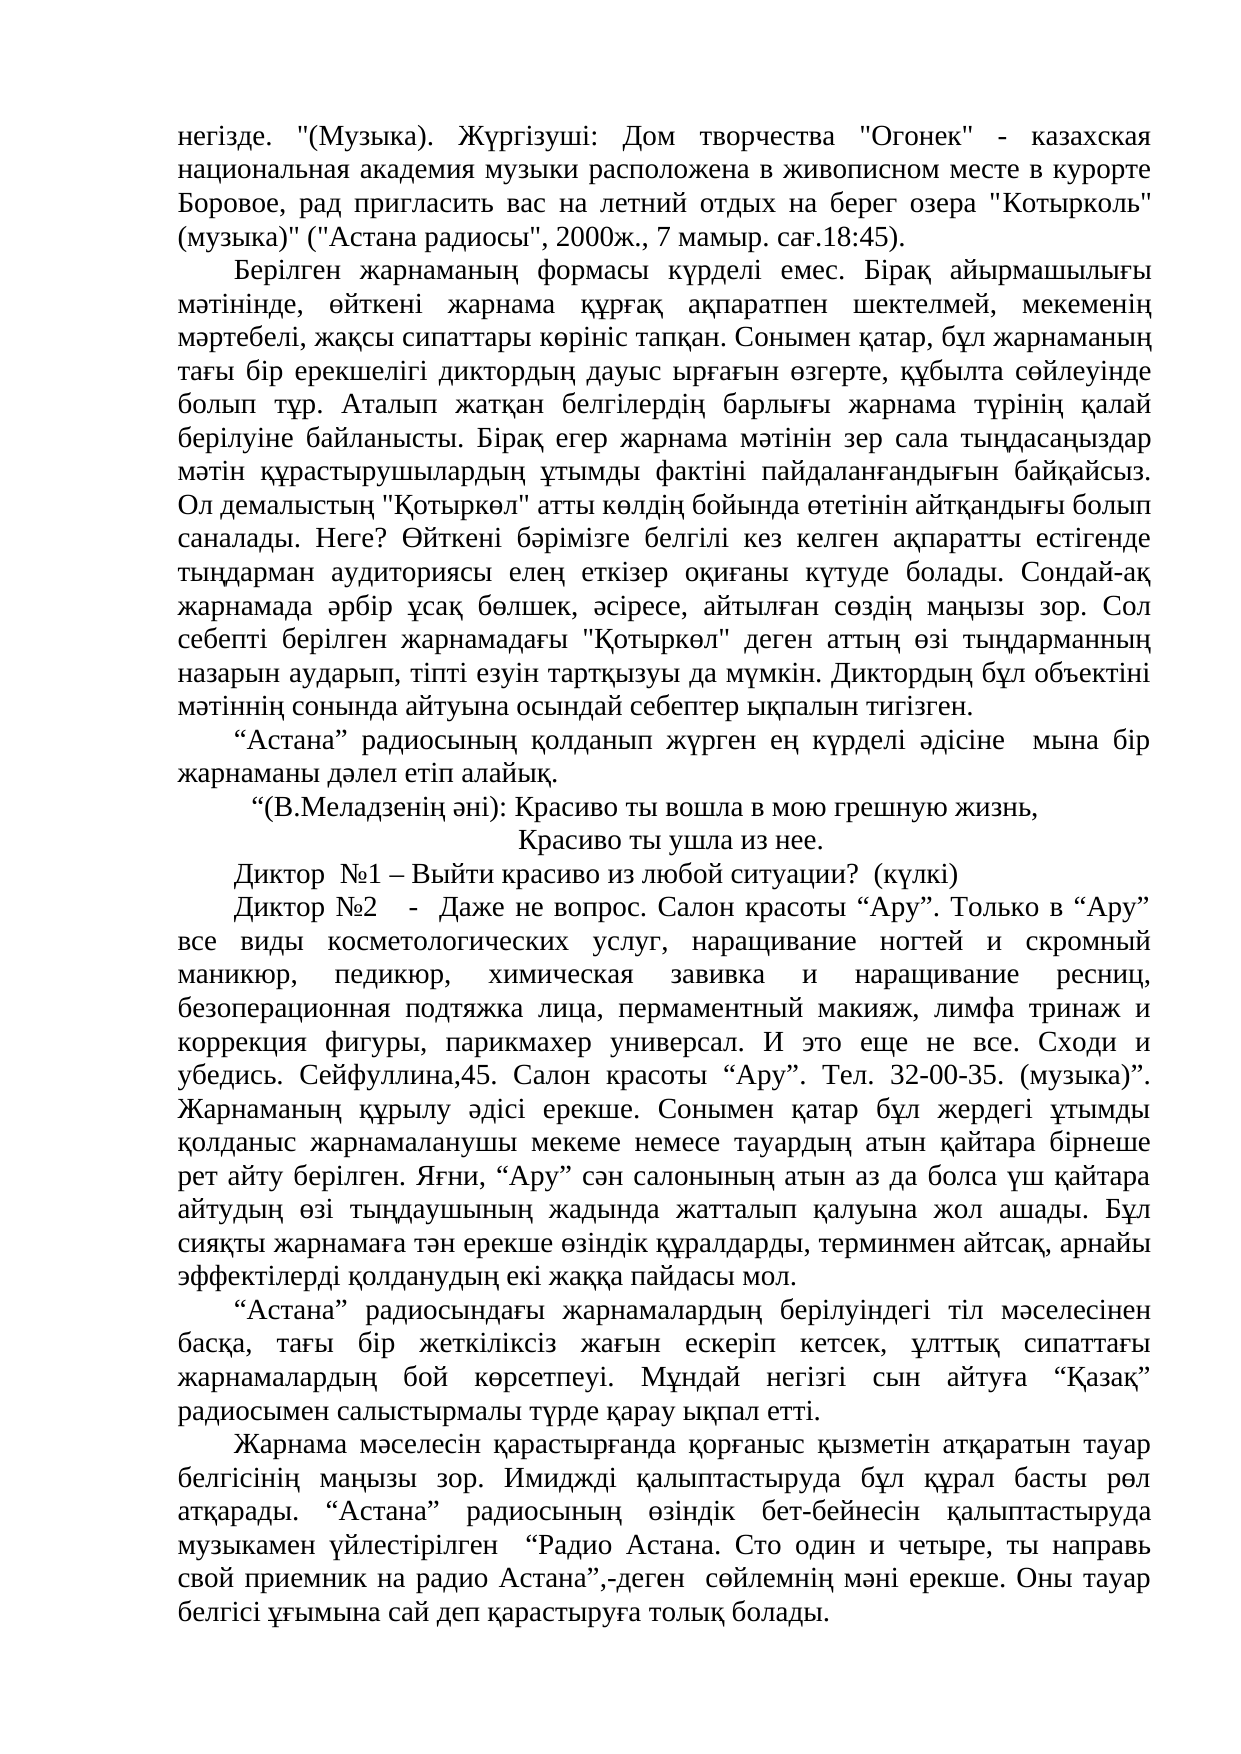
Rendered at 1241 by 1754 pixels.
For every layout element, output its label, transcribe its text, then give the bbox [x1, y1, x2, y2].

text “Астана” радиосындағы жарнамалардың берілуіндегі тіл мәселесінен басқа, тағы бір жеткіліксіз жағын ескеріп кетсек, ұлттық сипаттағы жарнамалардың бой көрсетпеуі. Мұндай негізгі сын айтуға “Қазақ” радиосымен салыстырмалы түрде қарау ықпал етті. [177, 1292, 1152, 1426]
text Диктор №2 - Даже не вопрос. Салон красоты “Ару”. Только в “Ару” все виды косметологических услуг, наращивание ногтей и скромный маникюр, педикюр, химическая завивка и наращивание ресниц, безоперационная подтяжка лица, пермаментный макияж, лимфа тринаж и коррекция фигуры, парикмахер универсал. И это еще не все. Сходи и убедись. Сейфуллина,45. Салон красоты “Ару”. Тел. 32-00-35. (музыка)”. Жарнаманың құрылу әдісі ерекше. Сонымен қатар бұл жердегі ұтымды қолданыс жарнамаланушы мекеме немесе тауардың атын қайтара бірнеше рет айту берілген. Яғни, “Ару” сән салонының атын аз да болса үш қайтара айтудың өзі тыңдаушының жадында жатталып қалуына жол ашады. Бұл сияқты жарнамаға тән ерекше өзіндік құралдарды, терминмен айтсақ, арнайы эффектілерді қолданудың екі жаққа пайдасы мол. [177, 889, 1152, 1292]
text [177, 118, 1152, 252]
text “(В.Меладзенің әні): Красиво ты вошла в мою грешную жизнь, [177, 789, 1152, 822]
text Жарнама мәселесін қарастырғанда қорғаныс қызметін атқаратын тауар белгісінің маңызы зор. Имиджді қалыптастыруда бұл құрал басты рөл атқарады. “Астана” радиосының өзіндік бет-бейнесін қалыптастыруда музыкамен үйлестірілген “Радио Астана. Сто один и четыре, ты направь свой приемник на радио Астана”,-деген сөйлемнің мәні ерекше. Оны тауар белгісі ұғымына сай деп қарастыруға толық болады. [177, 1426, 1152, 1627]
text “Астана” радиосының қолданып жүрген ең күрделі әдісіне мына бір жарнаманы дәлел етіп алайық. [177, 722, 1152, 789]
text Красиво ты ушла из нее. [177, 822, 1152, 856]
text Диктор №1 – Выйти красиво из любой ситуации? (күлкі) [177, 856, 1152, 889]
text Берілген жарнаманың формасы күрделі емес. Бірақ айырмашылығы мәтінінде, өйткені жарнама құрғақ ақпаратпен шектелмей, мекеменің мәртебелі, жақсы сипаттары көрініс тапқан. Сонымен қатар, бұл жарнаманың тағы бір ерекшелігі диктордың дауыс ырғағын өзгерте, құбылта сөйлеуінде болып тұр. Аталып жатқан белгілердің барлығы жарнама түрінің қалай берілуіне байланысты. Бірақ егер жарнама мәтінін зер сала тыңдасаңыздар мәтін құрастырушылардың ұтымды фактіні пайдаланғандығын байқайсыз. Ол демалыстың "Қотыркөл" атты көлдің бойында өтетінін айтқандығы болып саналады. Неге? Өйткені бәрімізге белгілі кез келген ақпаратты естігенде тыңдарман аудиториясы елең еткізер оқиғаны күтуде болады. Сондай-ақ жарнамада әрбір ұсақ бөлшек, әсіресе, айтылған сөздің маңызы зор. Сол себепті берілген жарнамадағы "Қотыркөл" деген аттың өзі тыңдарманның назарын аударып, тіпті езуін тартқызуы да мүмкін. Диктордың бұл объектіні мәтіннің сонында айтуына осындай себептер ықпалын тигізген. [177, 252, 1152, 722]
